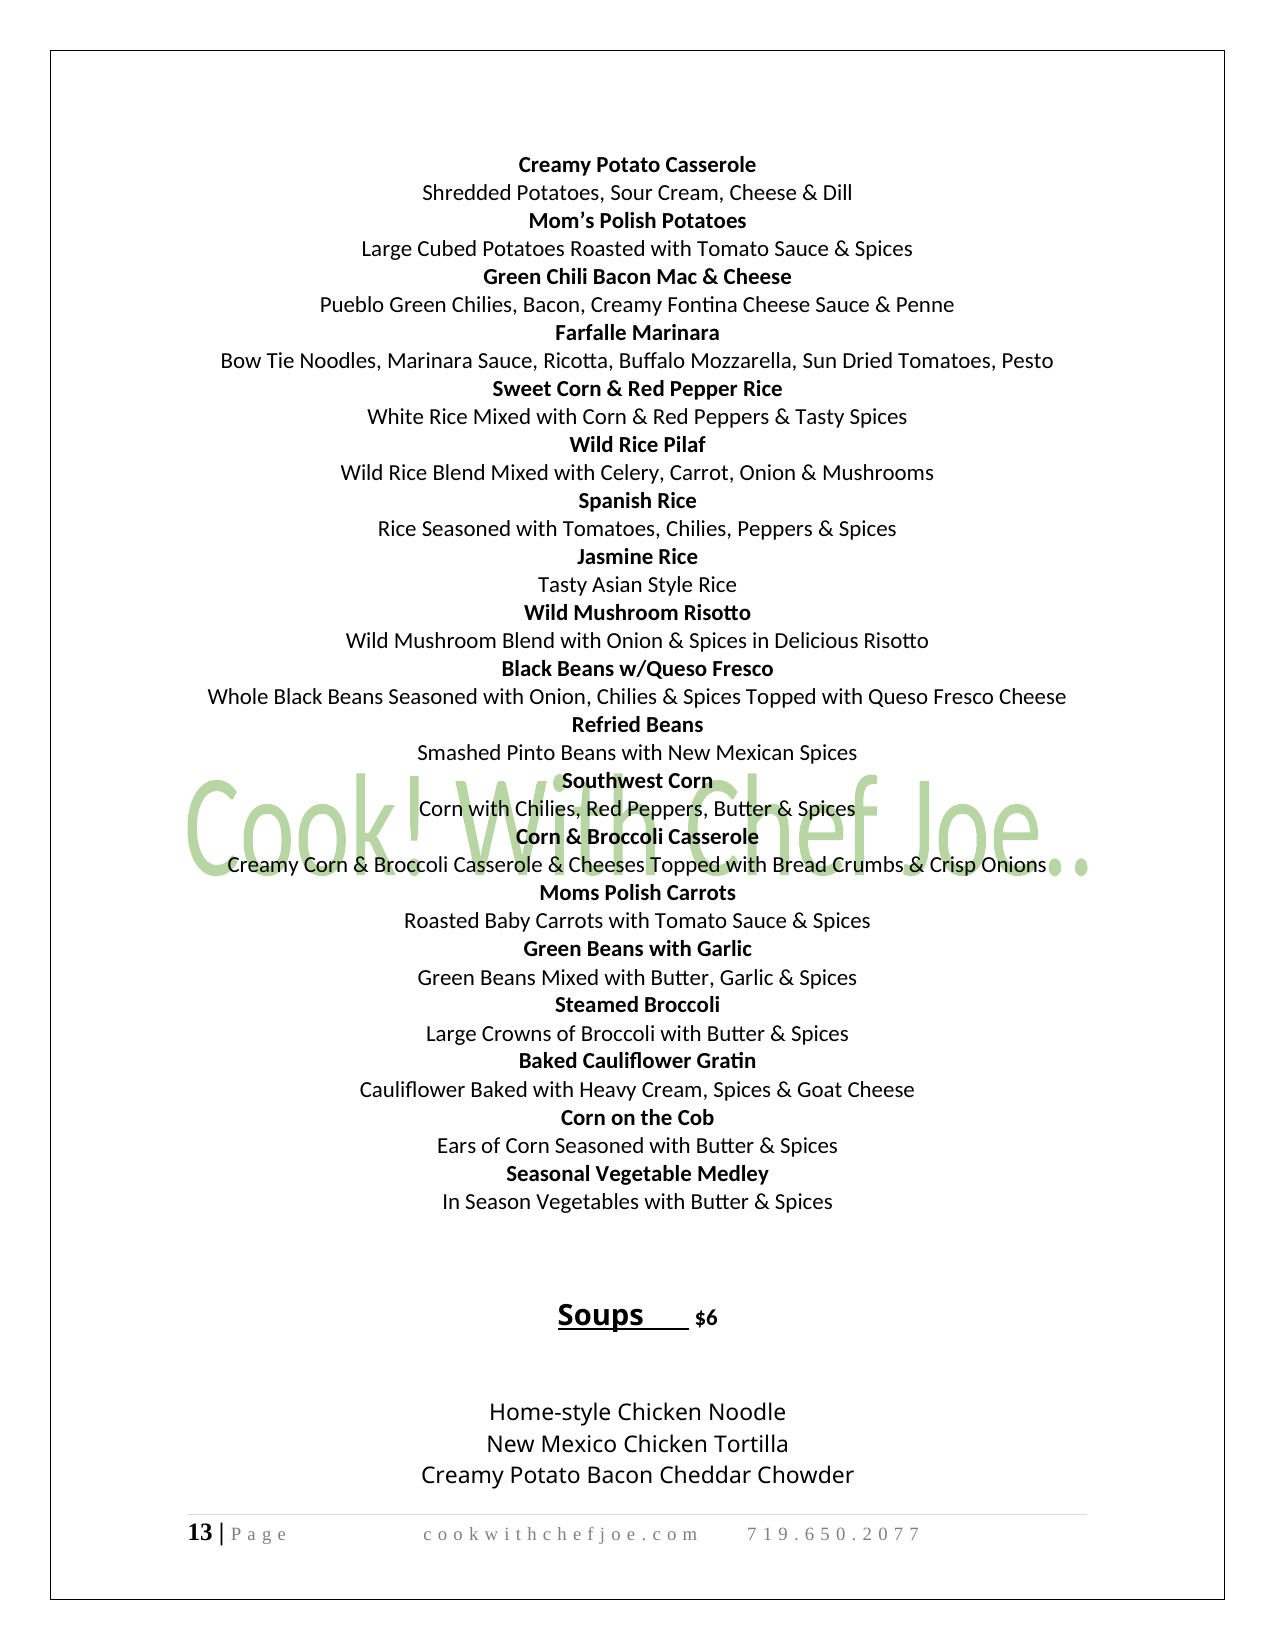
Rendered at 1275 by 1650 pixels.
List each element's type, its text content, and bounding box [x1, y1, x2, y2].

text Large Cubed Potatoes Roasted with Tomato Sauce & Spices [187, 234, 1087, 262]
text Roasted Baby Carrots with Tomato Sauce & Spices [187, 907, 1087, 934]
text Southwest Corn [187, 766, 1087, 794]
text Spanish Rice [187, 486, 1087, 514]
text Corn with Chilies, Red Peppers, Butter & Spices [187, 794, 1087, 822]
text Corn on the Cob [187, 1103, 1087, 1131]
text Smashed Pinto Beans with New Mexican Spices [187, 738, 1087, 766]
text Corn & Broccoli Casserole [187, 822, 1087, 851]
text Farfalle Marinara [187, 318, 1087, 346]
text Mom’s Polish Potatoes [187, 206, 1087, 234]
text Baked Cauliflower Gratin [187, 1047, 1087, 1075]
text Black Beans w/Queso Fresco [187, 654, 1087, 682]
text Refried Beans [187, 710, 1087, 738]
text Shredded Potatoes, Sour Cream, Cheese & Dill [187, 178, 1087, 206]
text Green Chili Bacon Mac & Cheese [187, 262, 1087, 290]
text Bow Tie Noodles, Marinara Sauce, Ricotta, Buffalo Mozzarella, Sun Dried Tomatoes, Pesto [187, 346, 1087, 374]
text Sweet Corn & Red Pepper Rice [187, 374, 1087, 402]
text Wild Rice Pilaf [187, 430, 1087, 458]
text Cauliflower Baked with Heavy Cream, Spices & Goat Cheese [187, 1075, 1087, 1103]
text Pueblo Green Chilies, Bacon, Creamy Fontina Cheese Sauce & Penne [187, 290, 1087, 318]
text White Rice Mixed with Corn & Red Peppers & Tasty Spices [187, 402, 1087, 430]
text Tasty Asian Style Rice [187, 570, 1087, 598]
text Soups $6 [187, 1294, 1087, 1334]
text Moms Polish Carrots [187, 878, 1087, 907]
text New Mexico Chicken Tortilla [187, 1428, 1087, 1459]
text Steamed Broccoli [187, 991, 1087, 1019]
text Wild Rice Blend Mixed with Celery, Carrot, Onion & Mushrooms [187, 458, 1087, 486]
text Whole Black Beans Seasoned with Onion, Chilies & Spices Topped with Queso Fresco Cheese [187, 682, 1087, 710]
text Rice Seasoned with Tomatoes, Chilies, Peppers & Spices [187, 514, 1087, 542]
text Jasmine Rice [187, 542, 1087, 570]
text Ears of Corn Seasoned with Butter & Spices [187, 1131, 1087, 1159]
text In Season Vegetables with Butter & Spices [187, 1187, 1087, 1215]
text Creamy Potato Casserole [187, 150, 1087, 178]
text Home-style Chicken Noodle [187, 1396, 1087, 1428]
text Green Beans with Garlic [187, 934, 1087, 963]
text Green Beans Mixed with Butter, Garlic & Spices [187, 963, 1087, 991]
text Creamy Corn & Broccoli Casserole & Cheeses Topped with Bread Crumbs & Crisp Onions [187, 851, 1087, 878]
text Wild Mushroom Blend with Onion & Spices in Delicious Risotto [187, 626, 1087, 654]
text Wild Mushroom Risotto [187, 598, 1087, 626]
text Creamy Potato Bacon Cheddar Chowder [187, 1459, 1087, 1490]
text Seasonal Vegetable Medley [187, 1159, 1087, 1187]
text Large Crowns of Broccoli with Butter & Spices [187, 1019, 1087, 1047]
